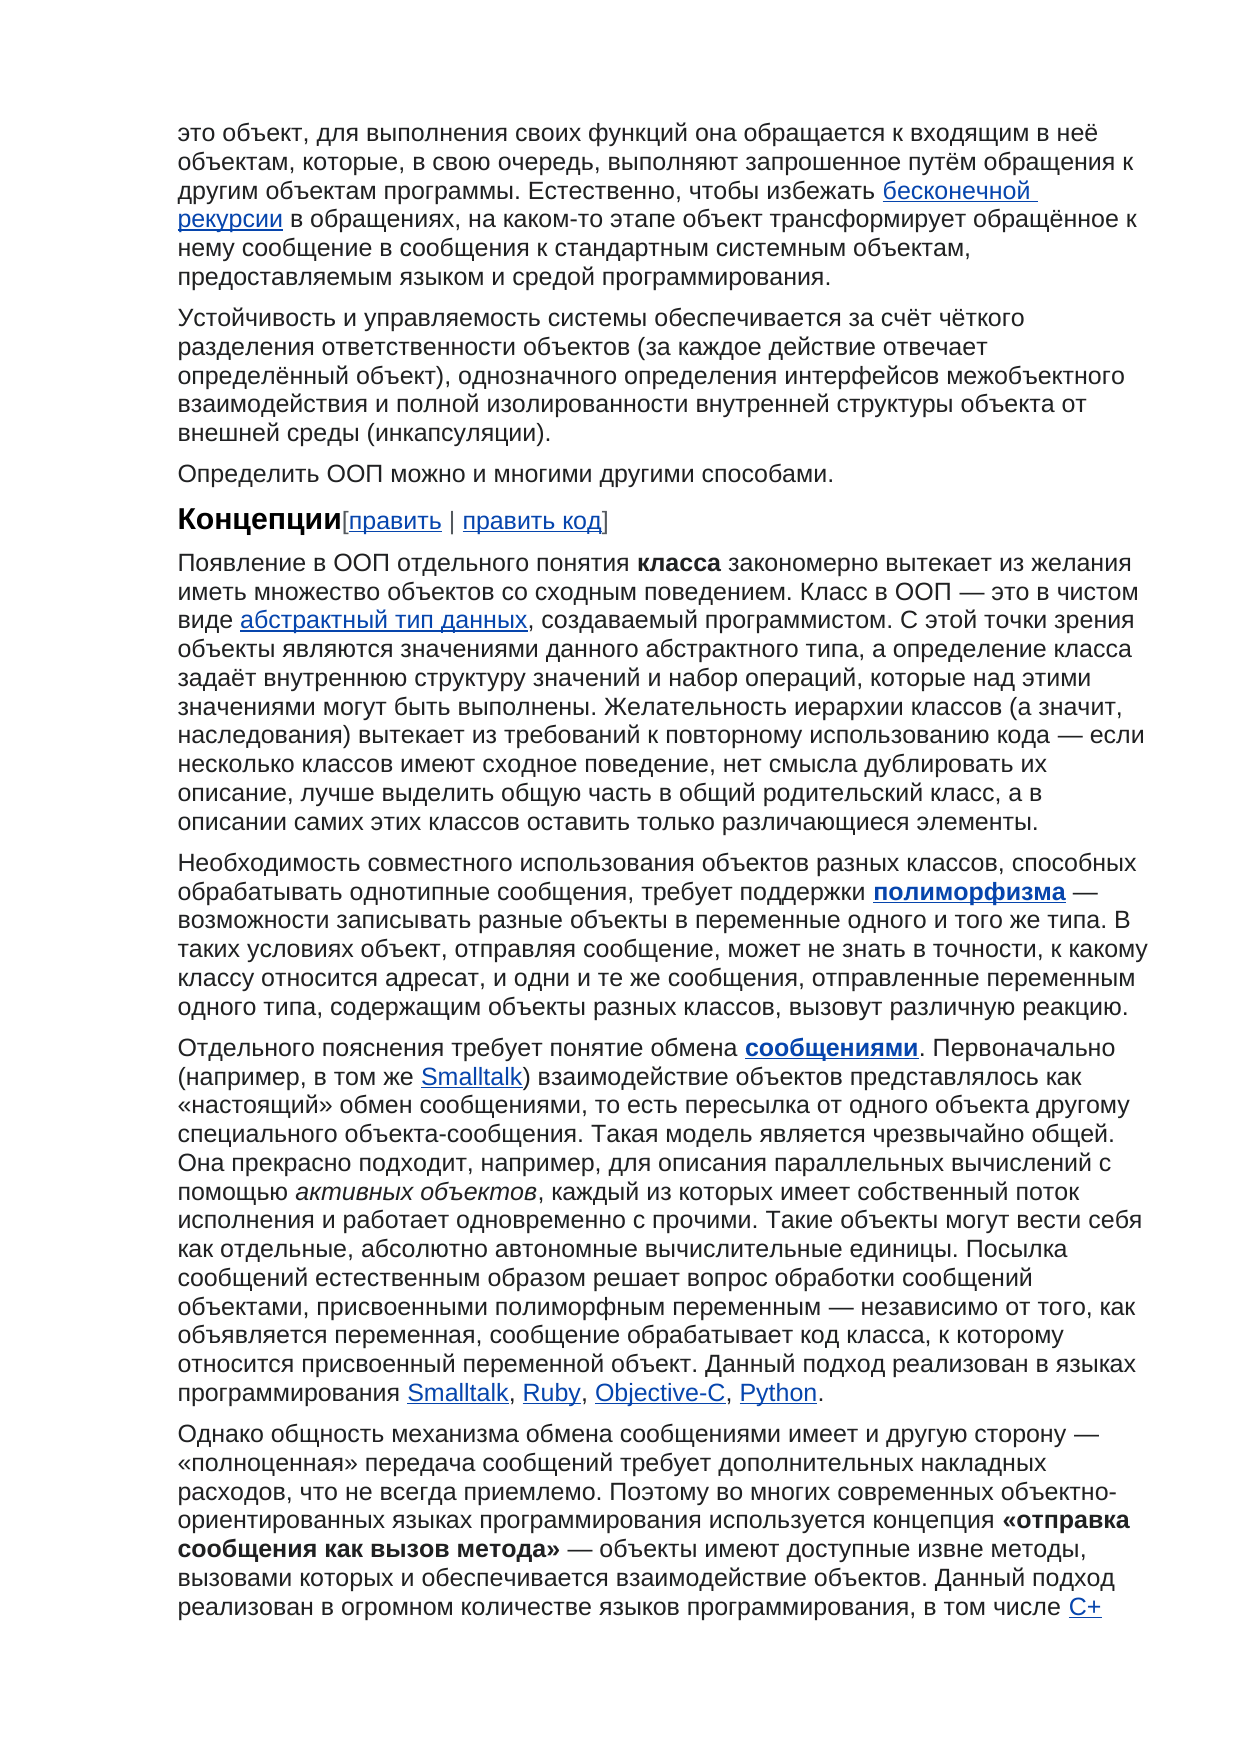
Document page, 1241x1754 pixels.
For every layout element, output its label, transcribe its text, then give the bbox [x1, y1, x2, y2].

subtitle Концепции[править | править код] [177, 501, 1152, 535]
text Отдельного пояснения требует понятие обмена сообщениями. Первоначально (например, в том же Smalltalk) взаимодействие объектов представлялось как «настоящий» обмен сообщениями, то есть пересылка от одного объекта другому специального объекта-сообщения. Такая модель является чрезвычайно общей. Она прекрасно подходит, например, для описания параллельных вычислений с помощью активных объектов, каждый из которых имеет собственный поток исполнения и работает одновременно с прочими. Такие объекты могут вести себя как отдельные, абсолютно автономные вычислительные единицы. Посылка сообщений естественным образом решает вопрос обработки сообщений объектами, присвоенными полиморфным переменным — независимо от того, как объявляется переменная, сообщение обрабатывает код класса, к которому относится присвоенный переменной объект. Данный подход реализован в языках программирования Smalltalk, Ruby, Objective-C, Python. [177, 1033, 1152, 1407]
text Определить ООП можно и многими другими способами. [177, 459, 1152, 488]
text Устойчивость и управляемость системы обеспечивается за счёт чёткого разделения ответственности объектов (за каждое действие отвечает определённый объект), однозначного определения интерфейсов межобъектного взаимодействия и полной изолированности внутренней структуры объекта от внешней среды (инкапсуляции). [177, 303, 1152, 447]
text Необходимость совместного использования объектов разных классов, способных обрабатывать однотипные сообщения, требует поддержки полиморфизма — возможности записывать разные объекты в переменные одного и того же типа. В таких условиях объект, отправляя сообщение, может не знать в точности, к какому классу относится адресат, и одни и те же сообщения, отправленные переменным одного типа, содержащим объекты разных классов, вызовут различную реакцию. [177, 848, 1152, 1020]
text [177, 118, 1152, 291]
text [177, 1419, 1152, 1620]
text Появление в ООП отдельного понятия класса закономерно вытекает из желания иметь множество объектов со сходным поведением. Класс в ООП — это в чистом виде абстрактный тип данных, создаваемый программистом. С этой точки зрения объекты являются значениями данного абстрактного типа, а определение класса задаёт внутреннюю структуру значений и набор операций, которые над этими значениями могут быть выполнены. Желательность иерархии классов (а значит, наследования) вытекает из требований к повторному использованию кода — если несколько классов имеют сходное поведение, нет смысла дублировать их описание, лучше выделить общую часть в общий родительский класс, а в описании самих этих классов оставить только различающиеся элементы. [177, 548, 1152, 835]
